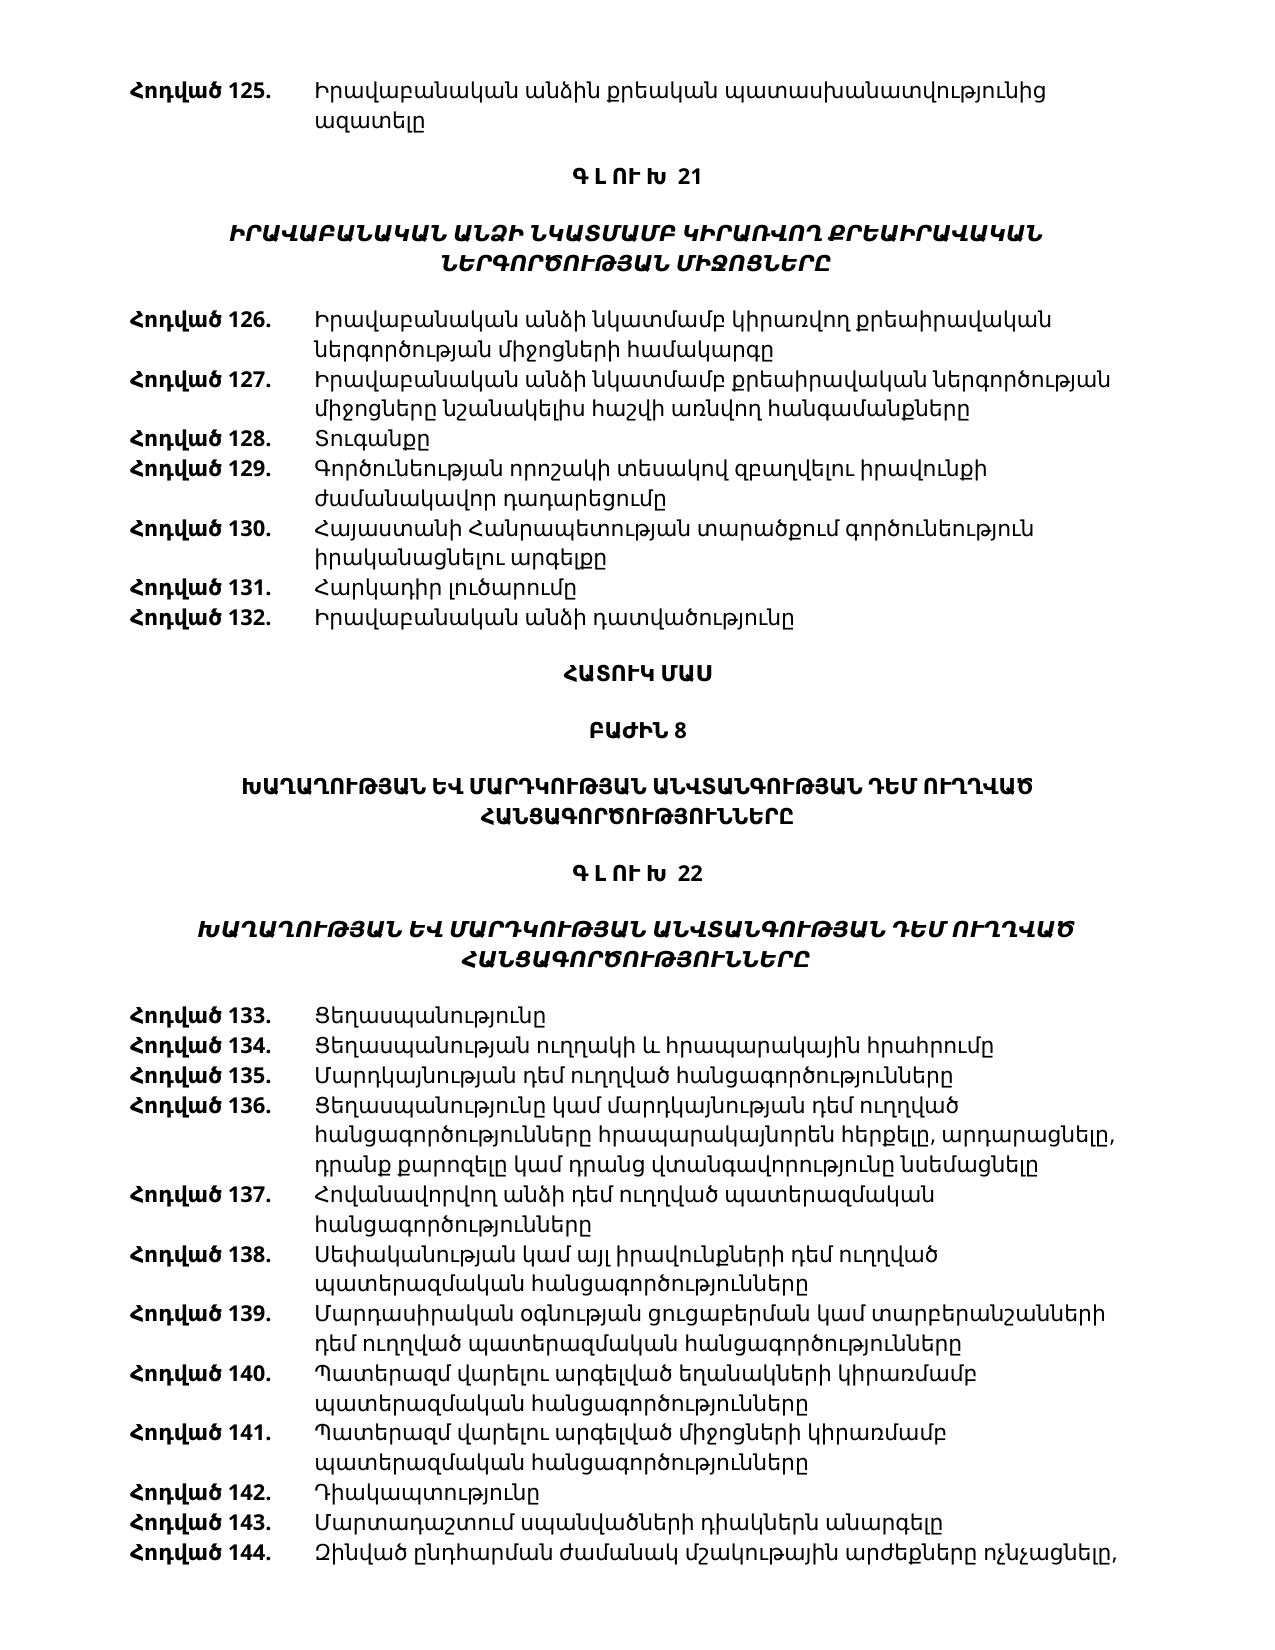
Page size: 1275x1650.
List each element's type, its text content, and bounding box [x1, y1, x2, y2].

table_cell Տուգանքը [314, 423, 1145, 453]
table_cell Հոդված 133. [130, 1000, 314, 1030]
table_cell Իրավաբանական անձի նկատմամբ քրեաիրավական ներգործության միջոցները նշանակելիս հաշվի առնվող հանգամանքները [314, 364, 1145, 423]
table_cell Իրավաբանական անձին քրեական պատասխանատվությունից ազատելը [314, 75, 1145, 134]
table_cell Հոդված 142. [130, 1477, 314, 1507]
table_cell Հոդված 126. [130, 304, 314, 363]
table_cell Հոդված 128. [130, 423, 314, 453]
table_cell Հոդված 144. [130, 1536, 314, 1566]
table_cell Մարդկայնության դեմ ուղղված հանցագործությունները [314, 1060, 1145, 1089]
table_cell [314, 1536, 1145, 1566]
table_cell Հոդված 137. [130, 1179, 314, 1238]
table_cell Հոդված 139. [130, 1298, 314, 1358]
table_cell Սեփականության կամ այլ իրավունքների դեմ ուղղված պատերազմական հանցագործությունները [314, 1239, 1145, 1298]
table_cell Ցեղասպանությունը կամ մարդկայնության դեմ ուղղված հանցագործությունները հրապարակայնորեն հերքելը, արդարացնելը, դրանք քարոզելը կամ դրանց վտանգավորությունը նսեմացնելը [314, 1090, 1145, 1179]
table_cell Իրավաբանական անձի նկատմամբ կիրառվող քրեաիրավական ներգործության միջոցների համակարգը [314, 304, 1145, 363]
table_cell Հոդված 140. [130, 1358, 314, 1417]
table_cell Իրավաբանական անձի դատվածությունը [314, 602, 1145, 632]
table_cell Հոդված 138. [130, 1239, 314, 1298]
table_cell ՀԱՏՈՒԿ ՄԱՍ ԲԱԺԻՆ 8 ԽԱՂԱՂՈՒԹՅԱՆ ԵՎ ՄԱՐԴԿՈՒԹՅԱՆ ԱՆՎՏԱՆԳՈՒԹՅԱՆ ԴԵՄ ՈՒՂՂՎԱԾ ՀԱՆՑԱԳՈՐԾՈՒԹՅՈՒՆՆԵՐԸ Գ Լ ՈՒ Խ 22 ԽԱՂԱՂՈՒԹՅԱՆ ԵՎ ՄԱՐԴԿՈՒԹՅԱՆ ԱՆՎՏԱՆԳՈՒԹՅԱՆ ԴԵՄ ՈՒՂՂՎԱԾ ՀԱՆՑԱԳՈՐԾՈՒԹՅՈՒՆՆԵՐԸ [130, 632, 1145, 1000]
table_cell Գործունեության որոշակի տեսակով զբաղվելու իրավունքի ժամանակավոր դադարեցումը [314, 453, 1145, 512]
table_cell Ցեղասպանության ուղղակի և հրապարակային հրահրումը [314, 1030, 1145, 1060]
table_cell Հոդված 143. [130, 1507, 314, 1536]
table_cell Մարդասիրական օգնության ցուցաբերման կամ տարբերանշանների դեմ ուղղված պատերազմական հանցագործությունները [314, 1298, 1145, 1358]
table_cell Դիակապտությունը [314, 1477, 1145, 1507]
table_cell Գ Լ ՈՒ Խ 21 ԻՐԱՎԱԲԱՆԱԿԱՆ ԱՆՁԻ ՆԿԱՏՄԱՄԲ ԿԻՐԱՌՎՈՂ ՔՐԵԱԻՐԱՎԱԿԱՆ ՆԵՐԳՈՐԾՈՒԹՅԱՆ ՄԻՋՈՑՆԵՐԸ [130, 135, 1145, 304]
table_cell Հոդված 135. [130, 1060, 314, 1089]
table_cell Հոդված 131. [130, 572, 314, 602]
table_cell Հոդված 136. [130, 1090, 314, 1179]
table_cell Ցեղասպանությունը [314, 1000, 1145, 1030]
table_cell Պատերազմ վարելու արգելված եղանակների կիրառմամբ պատերազմական հանցագործությունները [314, 1358, 1145, 1417]
table_cell Հոդված 129. [130, 453, 314, 512]
table_cell Հովանավորվող անձի դեմ ուղղված պատերազմական հանցագործությունները [314, 1179, 1145, 1238]
table_cell Հոդված 125. [130, 75, 314, 134]
table_cell Հոդված 130. [130, 513, 314, 572]
table_cell Հոդված 127. [130, 364, 314, 423]
table_cell Պատերազմ վարելու արգելված միջոցների կիրառմամբ պատերազմական հանցագործությունները [314, 1417, 1145, 1477]
table_cell Հայաստանի Հանրապետության տարածքում գործունեություն իրականացնելու արգելքը [314, 513, 1145, 572]
table_cell Մարտադաշտում սպանվածների դիակներն անարգելը [314, 1507, 1145, 1536]
table_cell Հոդված 134. [130, 1030, 314, 1060]
table_cell Հարկադիր լուծարումը [314, 572, 1145, 602]
table_cell Հոդված 132. [130, 602, 314, 632]
table_cell Հոդված 141. [130, 1417, 314, 1477]
